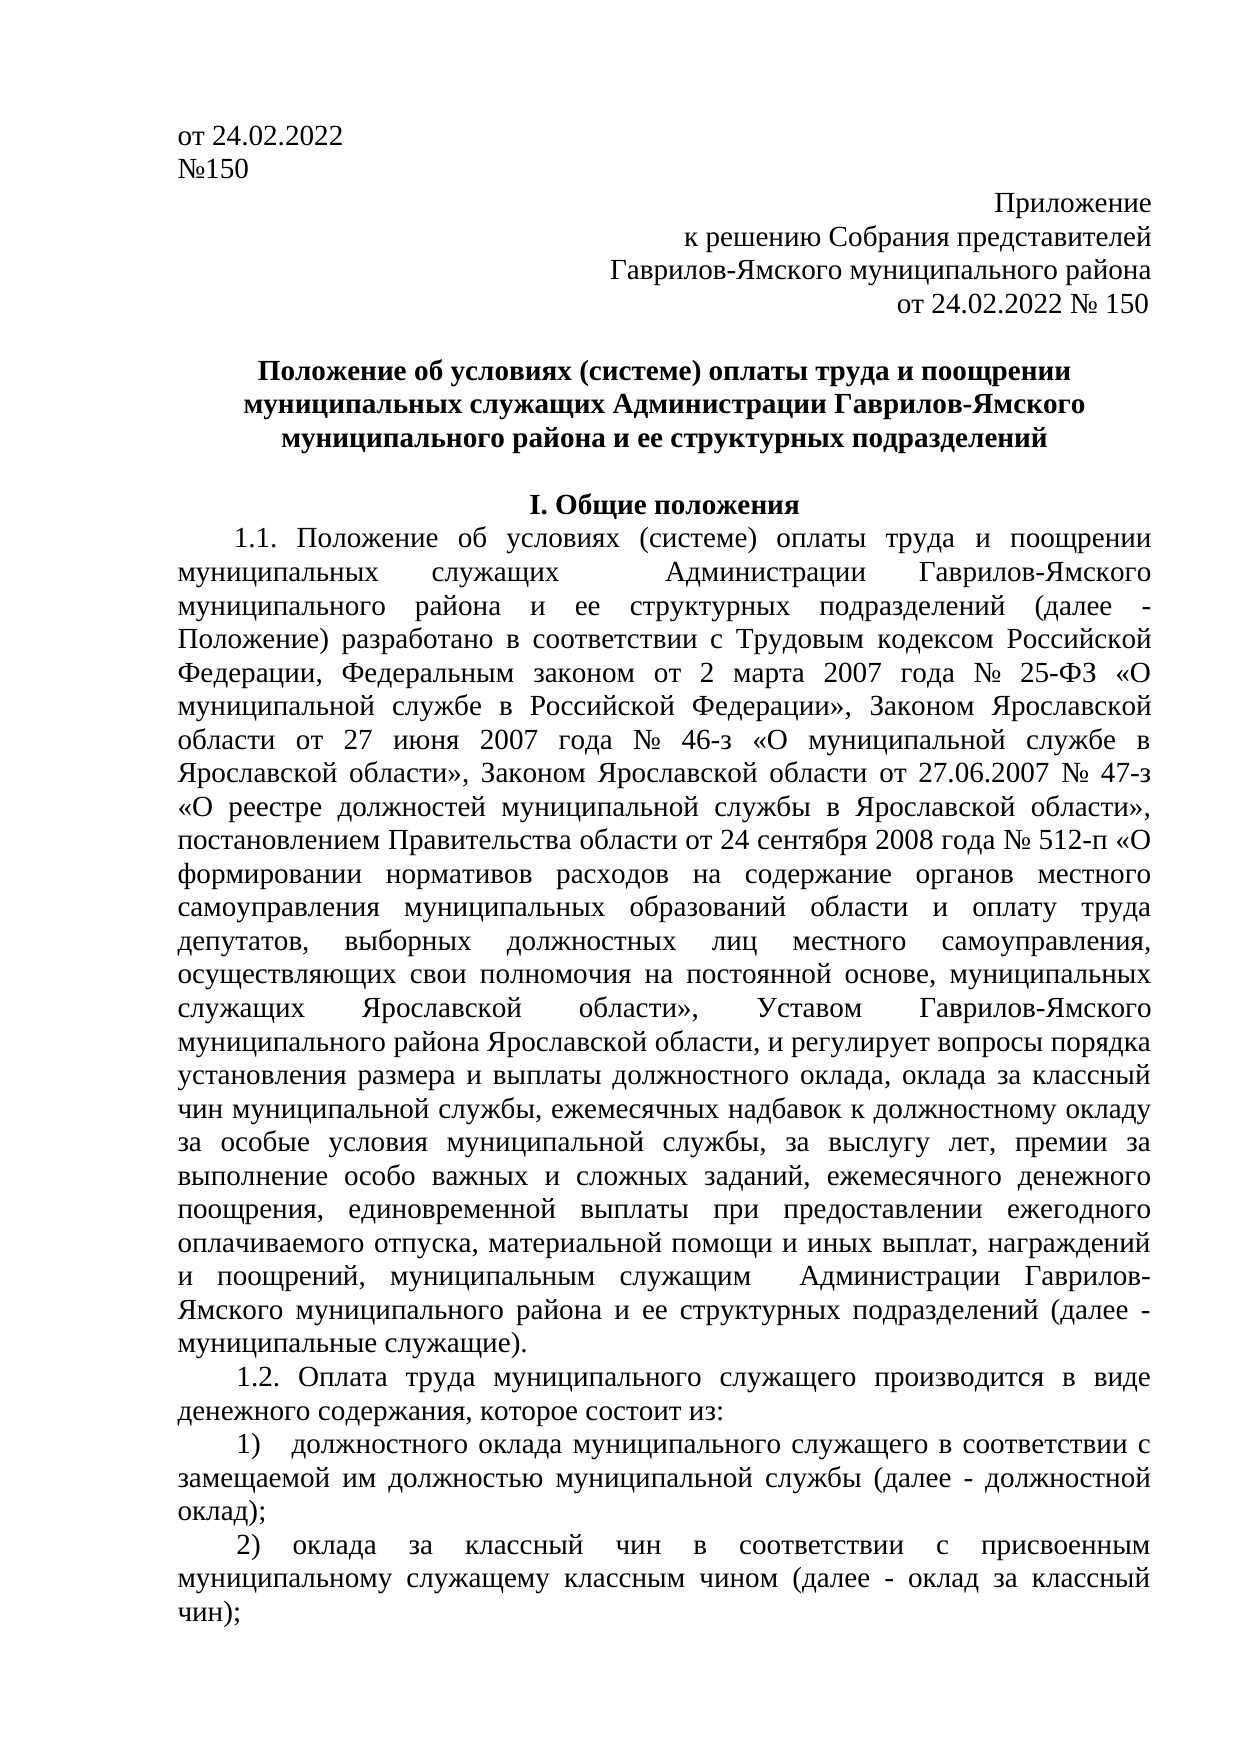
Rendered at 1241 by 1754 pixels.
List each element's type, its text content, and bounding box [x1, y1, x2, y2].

table_header Приложение к решению Собрания представителей Гаврилов-Ямского муниципального района от 24.02.2022 № 150 [605, 185, 1163, 319]
text от 24.02.2022 [177, 118, 1152, 152]
text I. Общие положения [177, 487, 1152, 521]
text 2) оклада за классный чин в соответствии с присвоенным муниципальному служащему классным чином (далее - оклад за классный чин); [177, 1527, 1152, 1627]
text №150 [177, 152, 1152, 185]
text 1) должностного оклада муниципального служащего в соответствии с замещаемой им должностью муниципальной службы (далее - должностной оклад); [177, 1426, 1152, 1527]
text 1.1. Положение об условиях (системе) оплаты труда и поощрении муниципальных служащих Администрации Гаврилов-Ямского муниципального района и ее структурных подразделений (далее - Положение) разработано в соответствии с Трудовым кодексом Российской Федерации, Федеральным законом от 2 марта 2007 года № 25-ФЗ «О муниципальной службе в Российской Федерации», Законом Ярославской области от 27 июня 2007 года № 46-з «О муниципальной службе в Ярославской области», Законом Ярославской области от 27.06.2007 № 47-з «О реестре должностей муниципальной службы в Ярославской области», постановлением Правительства области от 24 сентября 2008 года № 512-п «О формировании нормативов расходов на содержание органов местного самоуправления муниципальных образований области и оплату труда депутатов, выборных должностных лиц местного самоуправления, осуществляющих свои полномочия на постоянной основе, муниципальных служащих Ярославской области», Уставом Гаврилов-Ямского муниципального района Ярославской области, и регулирует вопросы порядка установления размера и выплаты должностного оклада, оклада за классный чин муниципальной службы, ежемесячных надбавок к должностному окладу за особые условия муниципальной службы, за выслугу лет, премии за выполнение особо важных и сложных заданий, ежемесячного денежного поощрения, единовременной выплаты при предоставлении ежегодного оплачиваемого отпуска, материальной помощи и иных выплат, награждений и поощрений, муниципальным служащим Администрации Гаврилов-Ямского муниципального района и ее структурных подразделений (далее - муниципальные служащие). [177, 521, 1152, 1359]
text 1.2. Оплата труда муниципального служащего производится в виде денежного содержания, которое состоит из: [177, 1359, 1152, 1426]
text Положение об условиях (системе) оплаты труда и поощрении муниципальных служащих Администрации Гаврилов-Ямского муниципального района и ее структурных подразделений [177, 353, 1152, 453]
